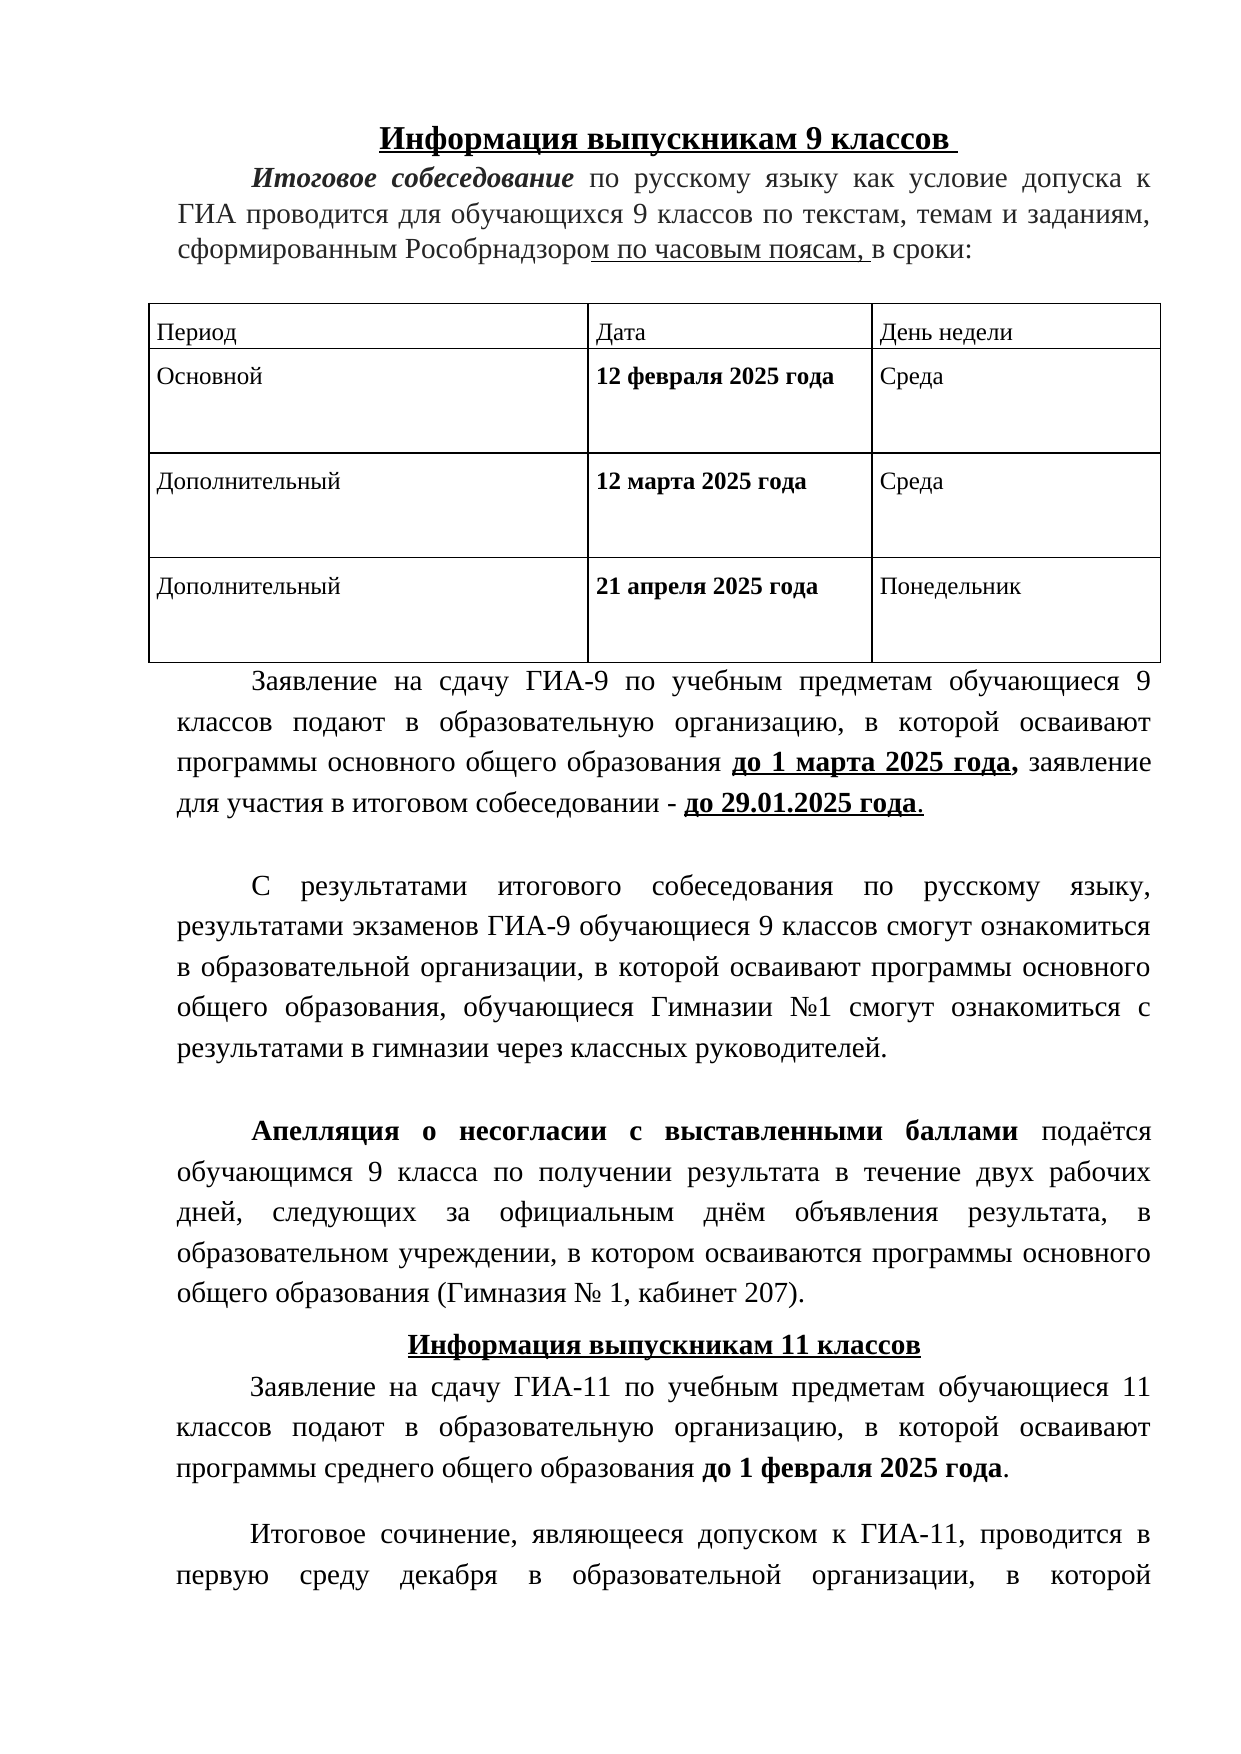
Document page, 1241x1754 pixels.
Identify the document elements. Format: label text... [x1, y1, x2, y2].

table_cell 21 апреля 2025 года [589, 558, 871, 662]
table_header Дата [589, 304, 871, 347]
table_header День недели [873, 304, 1160, 347]
text Заявление на сдачу ГИА-9 по учебным предметам обучающиеся 9 классов подают в образовательную организацию, в которой осваивают программы основного общего образования до 1 марта 2025 года, заявление для участия в итоговом собеседовании - до 29.01.2025 года. [176, 663, 1152, 818]
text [176, 1516, 1152, 1590]
table_cell Среда [873, 349, 1160, 452]
subtitle Информация выпускникам 9 классов [177, 118, 1151, 156]
subtitle Информация выпускникам 11 классов [177, 1327, 1151, 1361]
table_cell Среда [873, 454, 1160, 557]
table_header Период [150, 304, 587, 347]
table_cell Основной [150, 349, 587, 452]
table_cell Дополнительный [150, 558, 587, 662]
text Апелляция о несогласии с выставленными баллами подаётся обучающимся 9 класса по получении результата в течение двух рабочих дней, следующих за официальным днём объявления результата, в образовательном учреждении, в котором осваиваются программы основного общего образования (Гимназия № 1, кабинет 207). [176, 1113, 1152, 1309]
table_cell Понедельник [873, 558, 1160, 662]
text Заявление на сдачу ГИА-11 по учебным предметам обучающиеся 11 классов подают в образовательную организацию, в которой осваивают программы среднего общего образования до 1 февраля 2025 года. [176, 1369, 1152, 1483]
text С результатами итогового собеседования по русскому языку, результатами экзаменов ГИА-9 обучающиеся 9 классов смогут ознакомиться в образовательной организации, в которой осваивают программы основного общего образования, обучающиеся Гимназии №1 смогут ознакомиться с результатами в гимназии через классных руководителей. [176, 868, 1152, 1063]
table_cell Дополнительный [150, 454, 587, 557]
text Итоговое собеседование по русскому языку как условие допуска к ГИА проводится для обучающихся 9 классов по текстам, темам и заданиям, сформированным Рособрнадзором по часовым поясам, в сроки: [177, 161, 1152, 265]
table_cell 12 февраля 2025 года [589, 349, 871, 452]
table_cell 12 марта 2025 года [589, 454, 871, 557]
